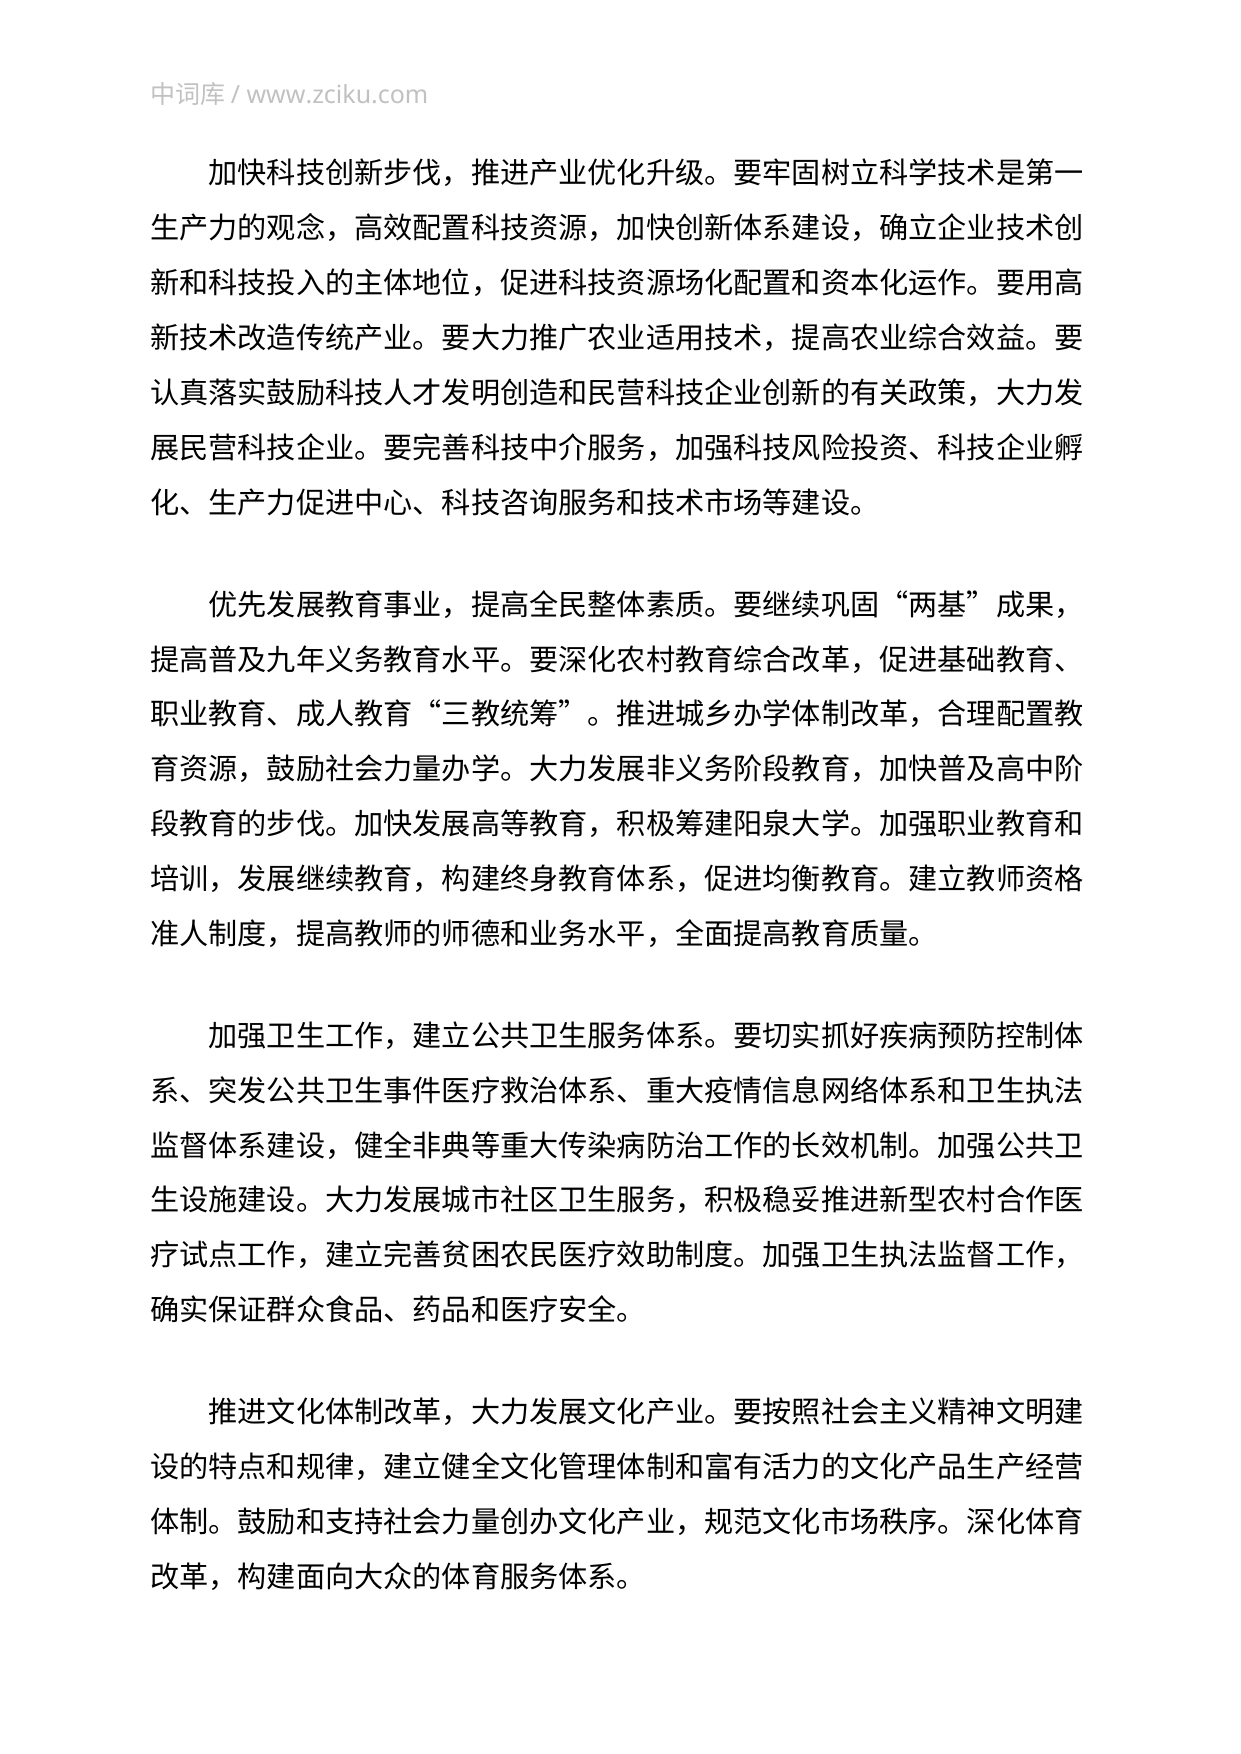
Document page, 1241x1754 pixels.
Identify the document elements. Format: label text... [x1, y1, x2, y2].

text 加快科技创新步伐，推进产业优化升级。要牢固树立科学技术是第一生产力的观念，高效配置科技资源，加快创新体系建设，确立企业技术创新和科技投入的主体地位，促进科技资源场化配置和资本化运作。要用高新技术改造传统产业。要大力推广农业适用技术，提高农业综合效益。要认真落实鼓励科技人才发明创造和民营科技企业创新的有关政策，大力发展民营科技企业。要完善科技中介服务，加强科技风险投资、科技企业孵化、生产力促进中心、科技咨询服务和技术市场等建设。 [150, 150, 1090, 522]
text 加强卫生工作，建立公共卫生服务体系。要切实抓好疾病预防控制体系、突发公共卫生事件医疗救治体系、重大疫情信息网络体系和卫生执法监督体系建设，健全非典等重大传染病防治工作的长效机制。加强公共卫生设施建设。大力发展城市社区卫生服务，积极稳妥推进新型农村合作医疗试点工作，建立完善贫困农民医疗效助制度。加强卫生执法监督工作，确实保证群众食品、药品和医疗安全。 [150, 1012, 1090, 1329]
text 推进文化体制改革，大力发展文化产业。要按照社会主义精神文明建设的特点和规律，建立健全文化管理体制和富有活力的文化产品生产经营体制。鼓励和支持社会力量创办文化产业，规范文化市场秩序。深化体育改革，构建面向大众的体育服务体系。 [150, 1388, 1090, 1596]
text 优先发展教育事业，提高全民整体素质。要继续巩固“两基”成果，提高普及九年义务教育水平。要深化农村教育综合改革，促进基础教育、职业教育、成人教育“三教统筹”。推进城乡办学体制改革，合理配置教育资源，鼓励社会力量办学。大力发展非义务阶段教育，加快普及高中阶段教育的步伐。加快发展高等教育，积极筹建阳泉大学。加强职业教育和培训，发展继续教育，构建终身教育体系，促进均衡教育。建立教师资格准人制度，提高教师的师德和业务水平，全面提高教育质量。 [150, 581, 1090, 953]
